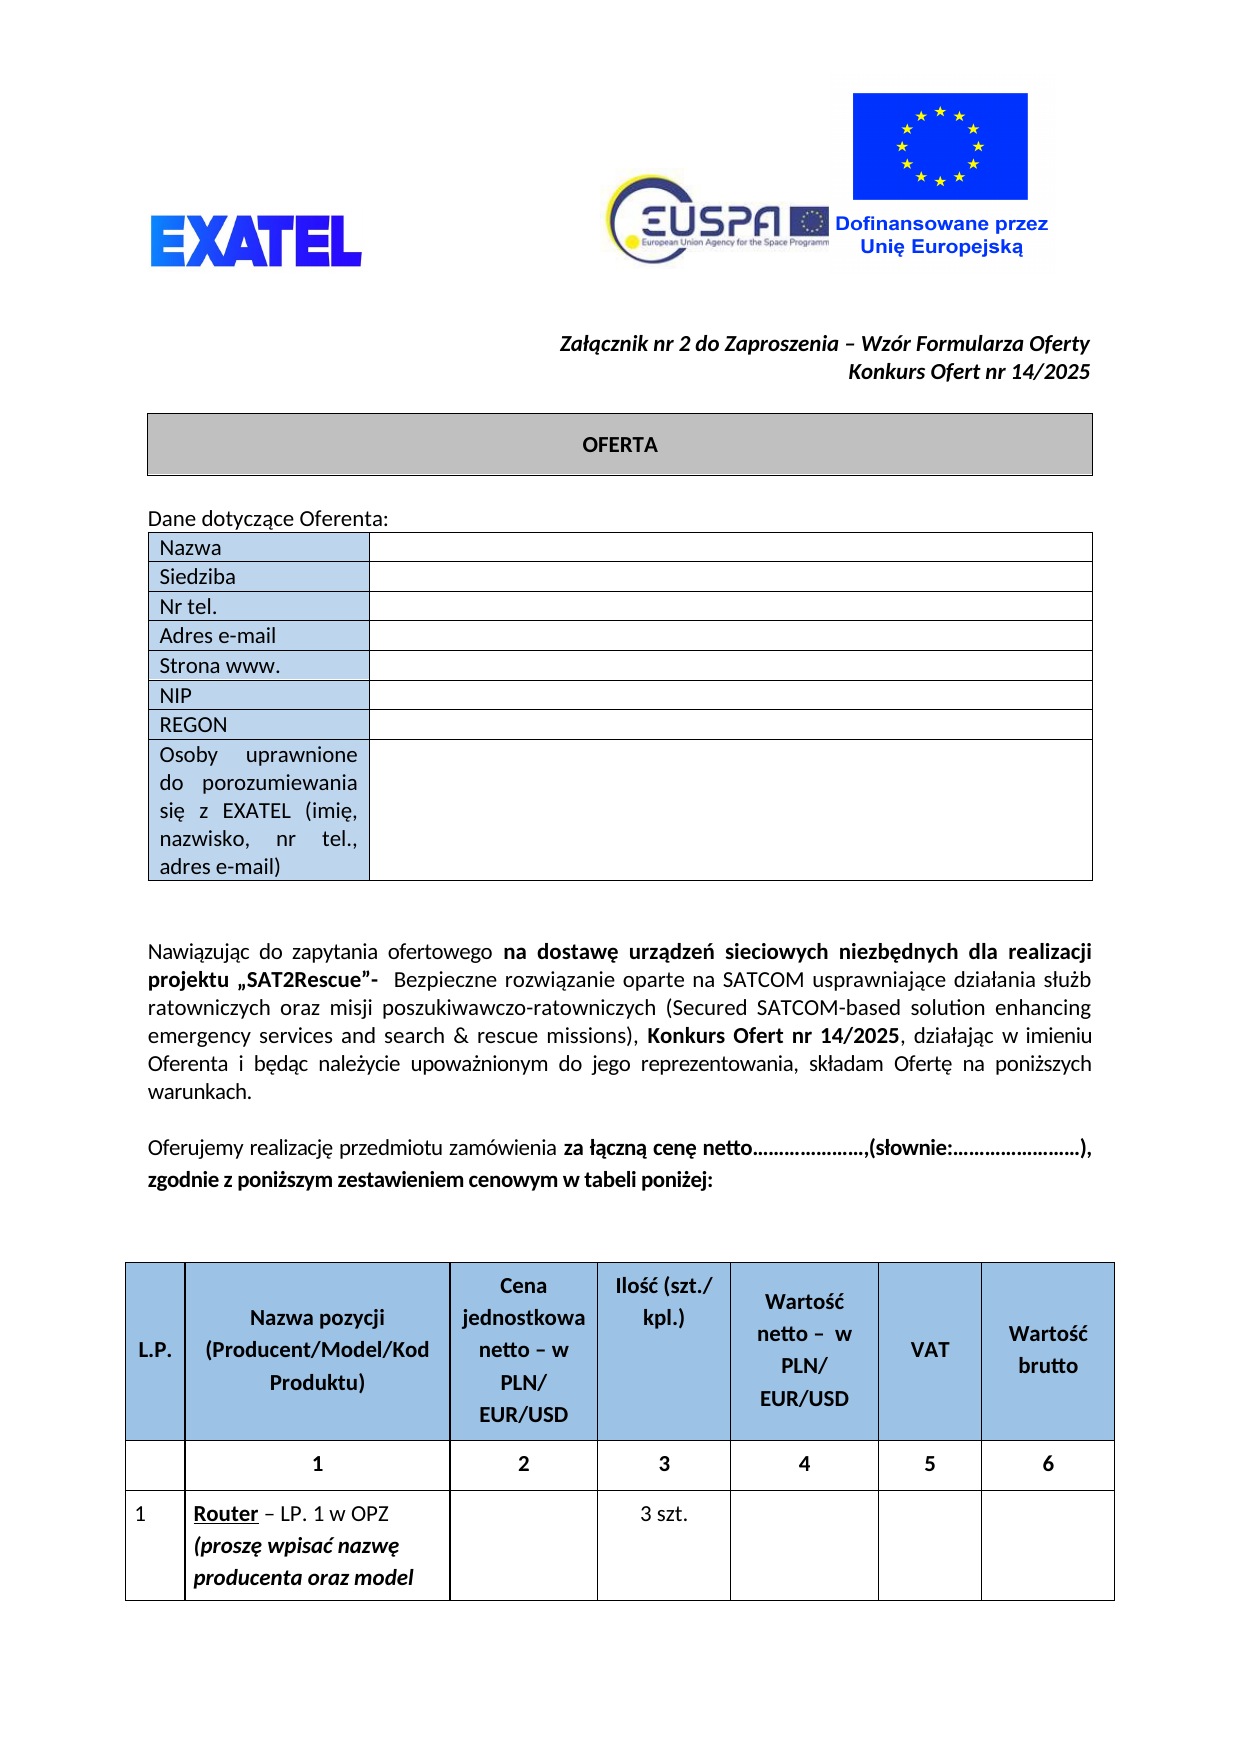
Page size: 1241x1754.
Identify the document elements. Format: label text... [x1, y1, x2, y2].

table_header Ilość (szt./ kpl.) [598, 1263, 730, 1440]
table_cell Osoby uprawnione do porozumiewania się z EXATEL (imię, nazwisko, nr tel., adres e-mail) [149, 740, 369, 880]
table_cell Adres e-mail [149, 621, 369, 650]
table_cell Router – LP. 1 w OPZ (proszę wpisać nazwę producenta oraz model oferowanego urządzenia wraz z kodem produktu) [186, 1491, 449, 1599]
table_header Wartość brutto [982, 1263, 1114, 1440]
text Załącznik nr 2 do Zaproszenia – Wzór Formularza Oferty [148, 329, 1093, 357]
picture [147, 206, 365, 274]
table_cell 1 [186, 1441, 449, 1489]
table_cell [370, 562, 1092, 591]
table_cell [370, 681, 1092, 709]
table_cell 6 [982, 1441, 1114, 1489]
table_cell 4 [731, 1441, 878, 1489]
text Nawiązując do zapytania ofertowego na dostawę urządzeń sieciowych niezbędnych dla realizacji projektu „SAT2Rescue”- Bezpieczne rozwiązanie oparte na SATCOM usprawniające działania służb ratowniczych oraz misji poszukiwawczo-ratowniczych (Secured SATCOM-based solution enhancing emergency services and search & rescue missions), Konkurs Ofert nr 14/2025, działając w imieniu Oferenta i będąc należycie upoważnionym do jego reprezentowania, składam Ofertę na poniższych warunkach. [148, 937, 1093, 1105]
table_cell [370, 651, 1092, 679]
table_cell [879, 1491, 981, 1599]
table_cell [451, 1491, 597, 1599]
table_cell [370, 621, 1092, 650]
table_cell REGON [149, 710, 369, 739]
table_header L.P. [126, 1263, 184, 1440]
table_header Cena jednostkowa netto – w PLN/ EUR/USD [451, 1263, 597, 1440]
table_cell [370, 710, 1092, 739]
table_cell [370, 740, 1092, 880]
table_cell Siedziba [149, 562, 369, 591]
text Dane dotyczące Oferenta: [148, 504, 1093, 532]
table_cell 3 [598, 1441, 730, 1489]
table_header OFERTA [148, 414, 1092, 474]
text Konkurs Ofert nr 14/2025 [148, 357, 1093, 385]
table_cell Nr tel. [149, 592, 369, 620]
table_cell NIP [149, 681, 369, 709]
text Oferujemy realizację przedmiotu zamówienia za łączną cenę netto…………………,(słownie:……………………), zgodnie z poniższym zestawieniem cenowym w tabeli poniżej: [148, 1133, 1093, 1193]
table_header [370, 533, 1092, 561]
table_cell Strona www. [149, 651, 369, 679]
table_header Wartość netto – w PLN/ EUR/USD [731, 1263, 878, 1440]
table_cell [370, 592, 1092, 620]
table_cell [982, 1491, 1114, 1599]
table_header Nazwa pozycji (Producent/Model/Kod Produktu) [186, 1263, 449, 1440]
picture [828, 73, 1055, 274]
table_cell 5 [879, 1441, 981, 1489]
table_cell 3 szt. [598, 1491, 730, 1599]
table_header Nazwa [149, 533, 369, 561]
table_cell 2 [451, 1441, 597, 1489]
table_cell 1 [126, 1491, 184, 1599]
table_header VAT [879, 1263, 981, 1440]
table_cell [126, 1441, 184, 1489]
table_cell [731, 1491, 878, 1599]
